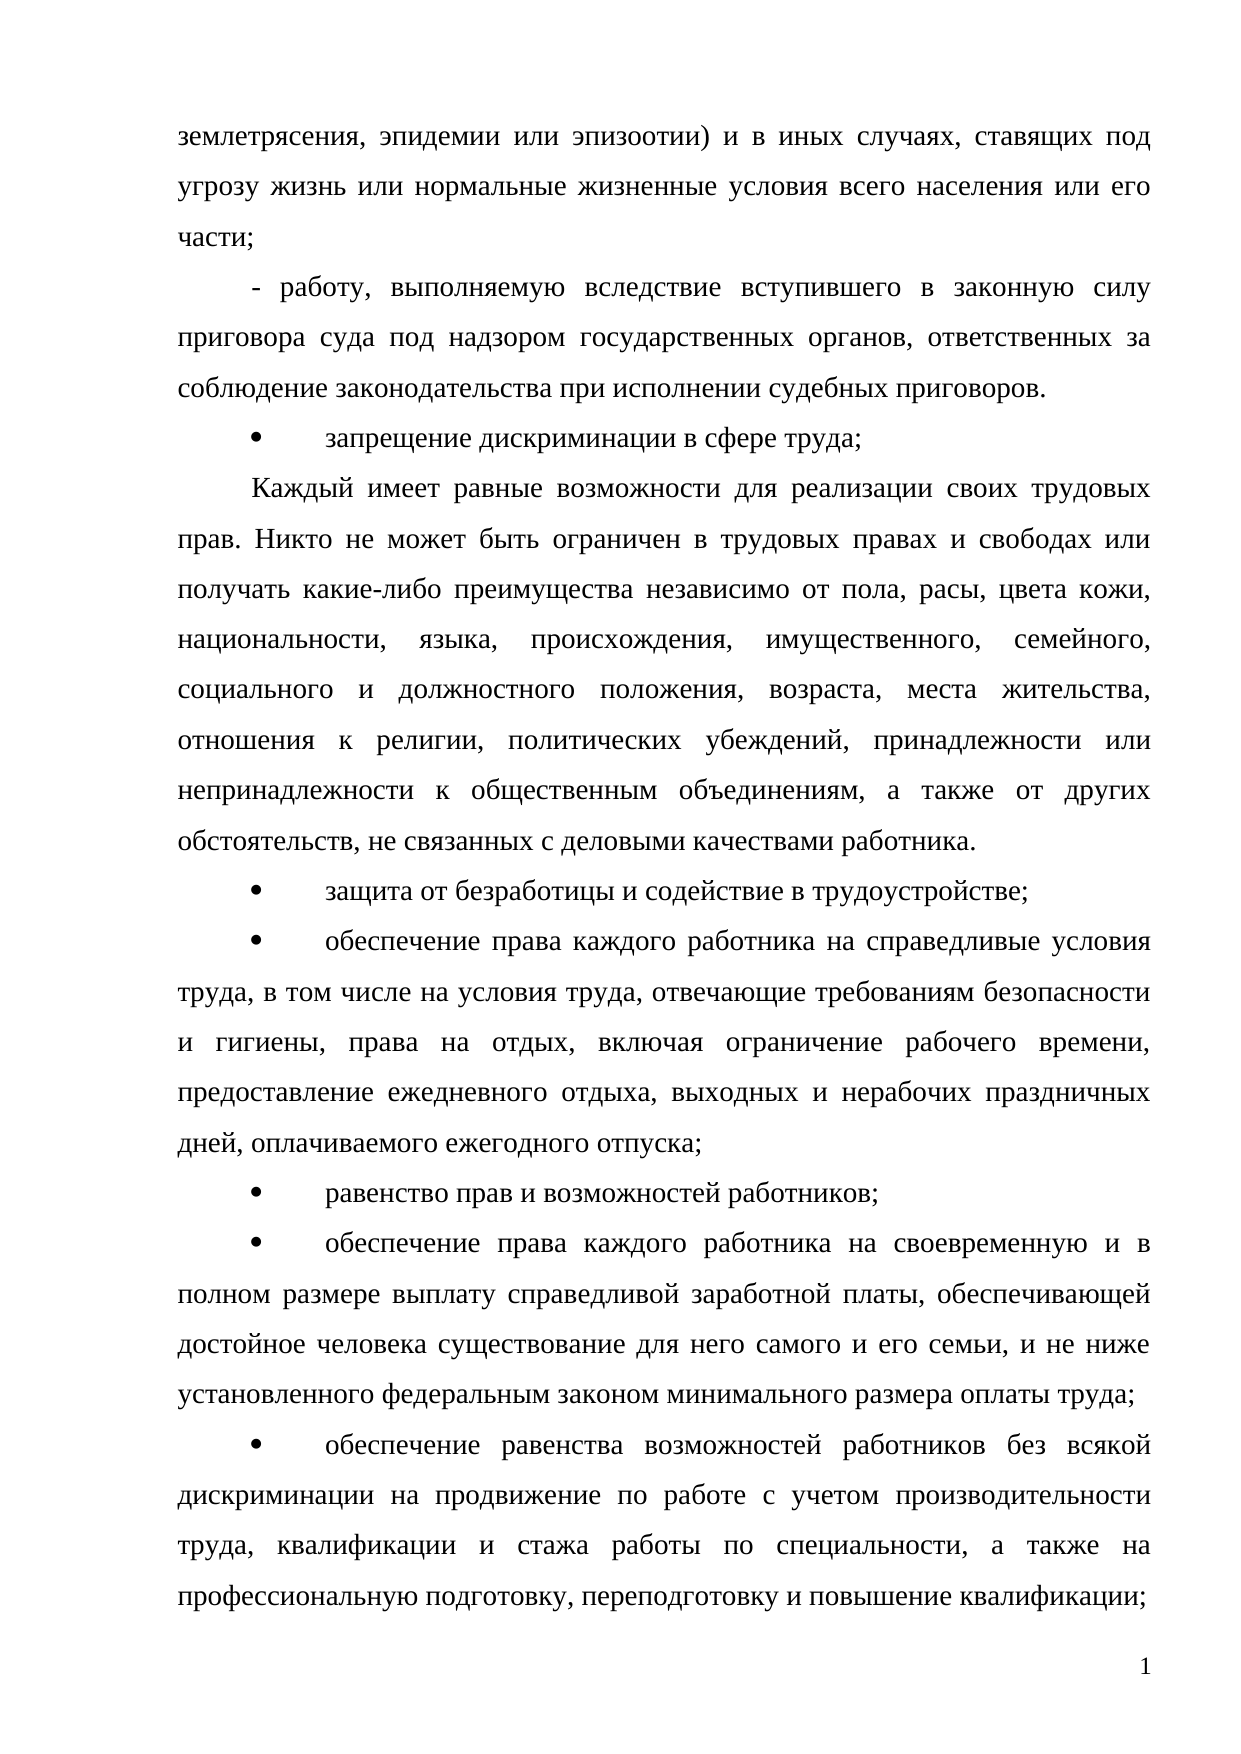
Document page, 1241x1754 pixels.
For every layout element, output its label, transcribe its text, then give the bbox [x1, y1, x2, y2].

list обеспечение права каждого работника на своевременную и в полном размере выплату справедливой заработной платы, обеспечивающей достойное человека существование для него самого и его семьи, и не ниже установленного федеральным законом минимального размера оплаты труда; [177, 1225, 1152, 1410]
list защита от безработицы и содействие в трудоустройстве; [177, 873, 1152, 907]
text Каждый имеет равные возможности для реализации своих трудовых прав. Никто не может быть ограничен в трудовых правах и свободах или получать какие-либо преимущества независимо от пола, расы, цвета кожи, национальности, языка, происхождения, имущественного, семейного, социального и должностного положения, возраста, места жительства, отношения к религии, политических убеждений, принадлежности или непринадлежности к общественным объединениям, а также от других обстоятельств, не связанных с деловыми качествами работника. [177, 470, 1152, 856]
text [177, 118, 1152, 252]
list обеспечение права каждого работника на справедливые условия труда, в том числе на условия труда, отвечающие требованиям безопасности и гигиены, права на отдых, включая ограничение рабочего времени, предоставление ежедневного отдыха, выходных и нерабочих праздничных дней, оплачиваемого ежегодного отпуска; [177, 923, 1152, 1158]
list обеспечение равенства возможностей работников без всякой дискриминации на продвижение по работе с учетом производительности труда, квалификации и стажа работы по специальности, а также на профессиональную подготовку, переподготовку и повышение квалификации; [177, 1427, 1152, 1611]
list равенство прав и возможностей работников; [177, 1175, 1152, 1209]
list запрещение дискриминации в сфере труда; [177, 420, 1152, 454]
text - работу, выполняемую вследствие вступившего в законную силу приговора суда под надзором государственных органов, ответственных за соблюдение законодательства при исполнении судебных приговоров. [177, 269, 1152, 403]
